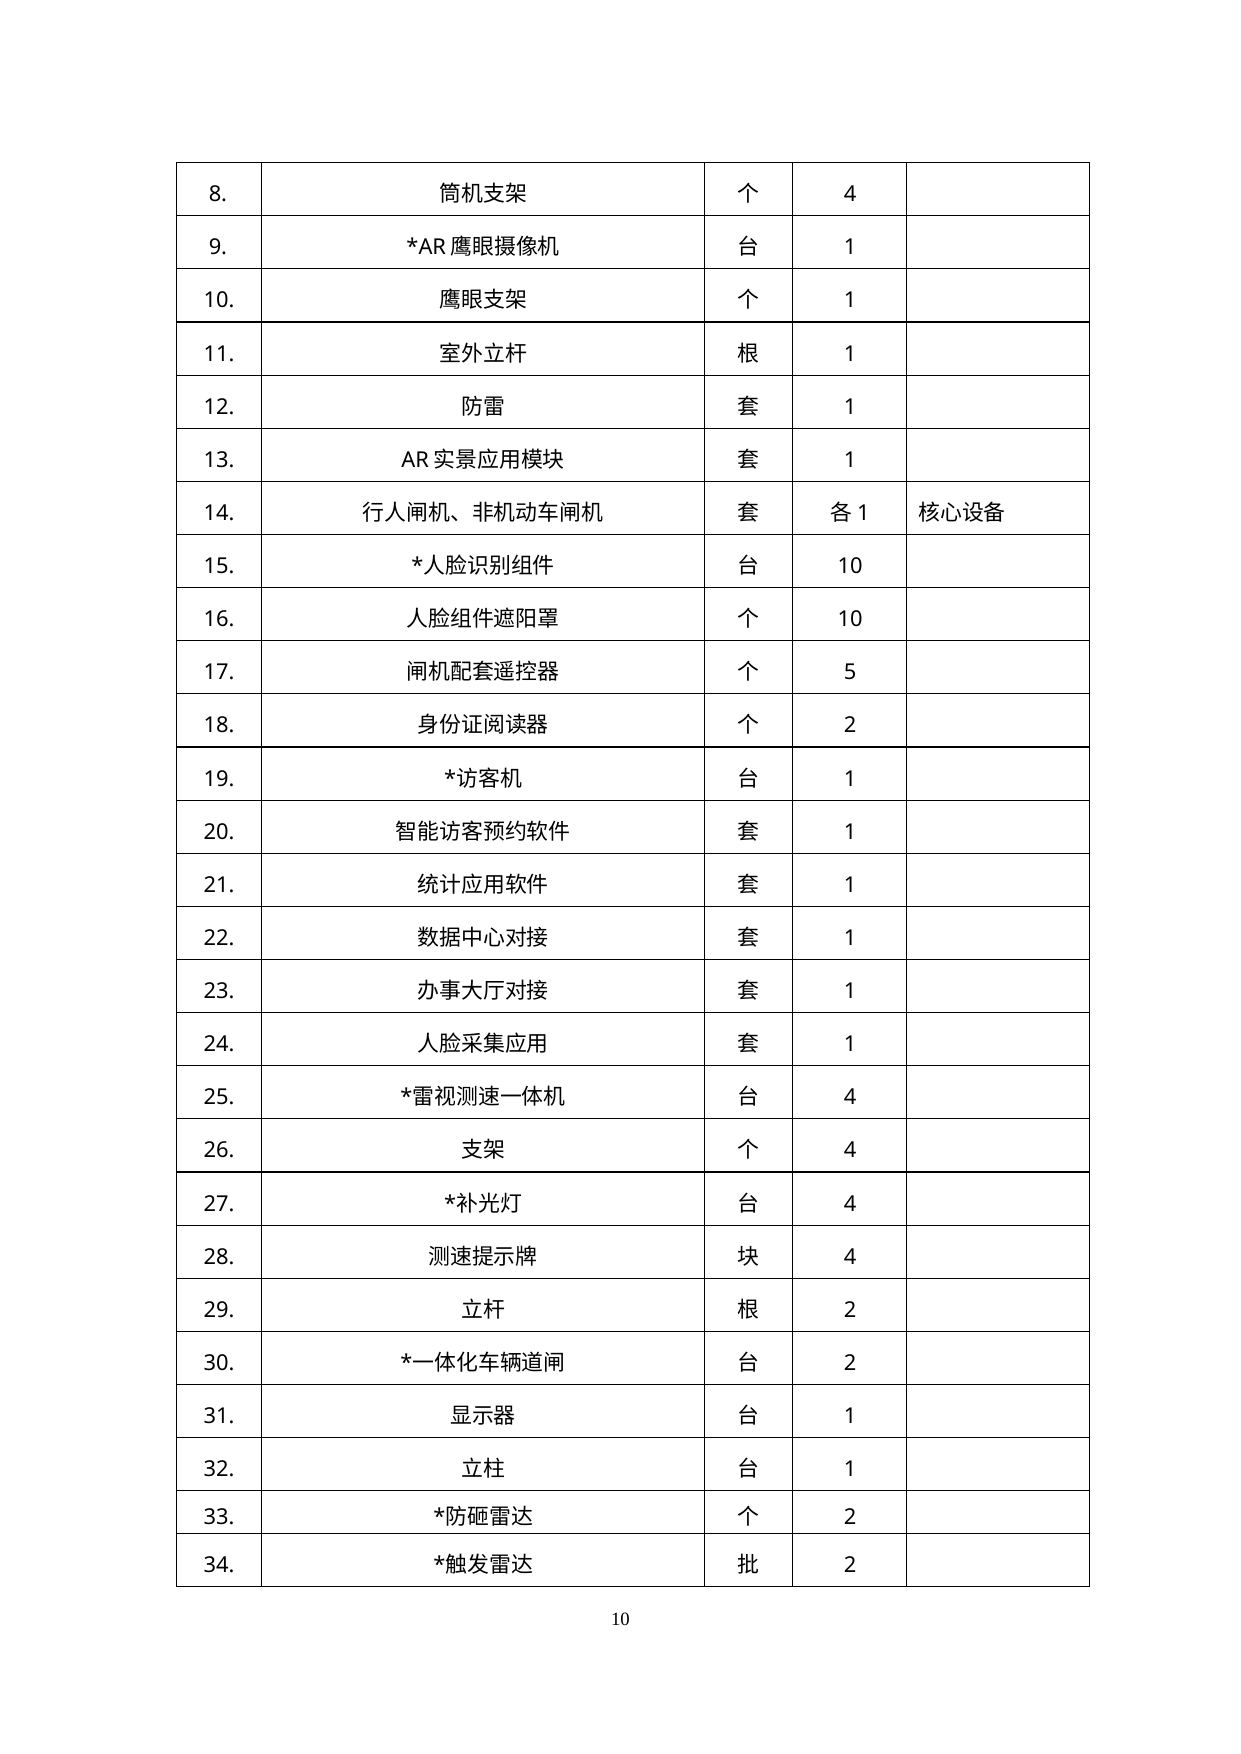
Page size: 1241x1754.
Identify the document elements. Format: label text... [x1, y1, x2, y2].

table_cell 1 [793, 376, 906, 428]
table_cell 个 [705, 1491, 792, 1533]
table_cell AR实景应用模块 [262, 429, 704, 481]
table_cell 4 [793, 1226, 906, 1278]
table_cell *人脸识别组件 [262, 535, 704, 587]
table_cell 2 [793, 1279, 906, 1331]
table_cell 1 [793, 269, 906, 321]
table_cell 台 [705, 535, 792, 587]
table_cell [907, 269, 1089, 321]
table_cell [177, 960, 261, 1012]
table_cell 台 [705, 1438, 792, 1490]
table_cell 5 [793, 641, 906, 693]
table_cell 套 [705, 376, 792, 428]
table_cell 行人闸机、非机动车闸机 [262, 482, 704, 534]
table_cell 根 [705, 1279, 792, 1331]
table_cell [177, 1385, 261, 1437]
table_cell 个 [705, 694, 792, 746]
table_cell [177, 1013, 261, 1065]
table_cell 10 [793, 535, 906, 587]
table_cell 人脸组件遮阳罩 [262, 588, 704, 640]
table_cell 块 [705, 1226, 792, 1278]
table_cell [177, 588, 261, 640]
table_cell 显示器 [262, 1385, 704, 1437]
table_cell 个 [705, 163, 792, 215]
table_cell [907, 1066, 1089, 1118]
table_cell 台 [705, 1066, 792, 1118]
table_cell 套 [705, 482, 792, 534]
table_cell [177, 269, 261, 321]
table_cell [907, 1279, 1089, 1331]
table_cell [177, 535, 261, 587]
table_cell [177, 1173, 261, 1224]
table_cell [907, 1534, 1089, 1586]
table_cell [177, 1534, 261, 1586]
table_cell [907, 1226, 1089, 1278]
table_cell [177, 1491, 261, 1533]
table_cell 鹰眼支架 [262, 269, 704, 321]
table_cell *防砸雷达 [262, 1491, 704, 1533]
table_cell [177, 482, 261, 534]
table_cell [907, 376, 1089, 428]
table_cell 测速提示牌 [262, 1226, 704, 1278]
table_cell 个 [705, 588, 792, 640]
table_cell 统计应用软件 [262, 854, 704, 906]
table_cell [907, 1119, 1089, 1171]
table_cell 4 [793, 1066, 906, 1118]
table_cell 4 [793, 1173, 906, 1224]
table_cell [177, 323, 261, 374]
table_cell 1 [793, 216, 906, 268]
table_cell [177, 1066, 261, 1118]
table_cell [907, 216, 1089, 268]
table_cell [907, 323, 1089, 374]
table_cell 1 [793, 429, 906, 481]
table_cell 室外立杆 [262, 323, 704, 374]
table_cell [177, 1226, 261, 1278]
table_cell 台 [705, 748, 792, 799]
table_cell 台 [705, 216, 792, 268]
table_cell 1 [793, 1013, 906, 1065]
table_cell [907, 748, 1089, 799]
table_cell 个 [705, 269, 792, 321]
table_cell 套 [705, 854, 792, 906]
table_cell [907, 1332, 1089, 1384]
table_cell 套 [705, 960, 792, 1012]
table_cell 1 [793, 1385, 906, 1437]
table_cell [177, 376, 261, 428]
table_cell 台 [705, 1332, 792, 1384]
table_cell 台 [705, 1173, 792, 1224]
table_cell [907, 429, 1089, 481]
table_cell 防雷 [262, 376, 704, 428]
table_cell 1 [793, 748, 906, 799]
table_cell [907, 1385, 1089, 1437]
table_cell [907, 588, 1089, 640]
table_cell [177, 429, 261, 481]
table_cell 核心设备 [907, 482, 1089, 534]
table_cell [177, 694, 261, 746]
table_cell [907, 535, 1089, 587]
table_cell 2 [793, 1534, 906, 1586]
table_cell 台 [705, 1385, 792, 1437]
table_cell *一体化车辆道闸 [262, 1332, 704, 1384]
table_cell 4 [793, 1119, 906, 1171]
table_cell 4 [793, 163, 906, 215]
table_cell 1 [793, 960, 906, 1012]
table_cell 数据中心对接 [262, 907, 704, 959]
table_cell [907, 854, 1089, 906]
table_cell 1 [793, 907, 906, 959]
table_cell [177, 854, 261, 906]
table_cell 1 [793, 801, 906, 853]
table_cell 办事大厅对接 [262, 960, 704, 1012]
table_cell 套 [705, 429, 792, 481]
table_cell 1 [793, 1438, 906, 1490]
table_cell 批 [705, 1534, 792, 1586]
table_cell 2 [793, 1332, 906, 1384]
table_cell 各1 [793, 482, 906, 534]
table_cell 立杆 [262, 1279, 704, 1331]
table_cell *访客机 [262, 748, 704, 799]
table_cell [907, 694, 1089, 746]
table_cell 闸机配套遥控器 [262, 641, 704, 693]
table_cell *补光灯 [262, 1173, 704, 1224]
table_cell [907, 907, 1089, 959]
table_cell 智能访客预约软件 [262, 801, 704, 853]
table_cell 支架 [262, 1119, 704, 1171]
table_cell 身份证阅读器 [262, 694, 704, 746]
table_cell [177, 1438, 261, 1490]
table_cell 套 [705, 907, 792, 959]
table_cell 套 [705, 801, 792, 853]
table_cell [177, 1119, 261, 1171]
table_cell [907, 801, 1089, 853]
table_cell [907, 1438, 1089, 1490]
table_cell *雷视测速一体机 [262, 1066, 704, 1118]
table_cell [907, 641, 1089, 693]
table_cell [177, 748, 261, 799]
table_cell *触发雷达 [262, 1534, 704, 1586]
table_cell [907, 1013, 1089, 1065]
table_cell [177, 907, 261, 959]
table_cell [177, 216, 261, 268]
table_cell 个 [705, 641, 792, 693]
table_cell [907, 163, 1089, 215]
table_cell 2 [793, 694, 906, 746]
table_cell 人脸采集应用 [262, 1013, 704, 1065]
table_cell 根 [705, 323, 792, 374]
table_cell [177, 1279, 261, 1331]
table_cell 套 [705, 1013, 792, 1065]
table_cell [907, 960, 1089, 1012]
table_cell 筒机支架 [262, 163, 704, 215]
table_cell 1 [793, 323, 906, 374]
table_cell [177, 801, 261, 853]
table_cell 10 [793, 588, 906, 640]
table_cell [177, 1332, 261, 1384]
table_cell 个 [705, 1119, 792, 1171]
table_cell 2 [793, 1491, 906, 1533]
table_cell [907, 1173, 1089, 1224]
table_cell 立柱 [262, 1438, 704, 1490]
table_cell *AR鹰眼摄像机 [262, 216, 704, 268]
table_cell [907, 1491, 1089, 1533]
table_cell [177, 641, 261, 693]
table_cell 1 [793, 854, 906, 906]
table_cell [177, 163, 261, 215]
